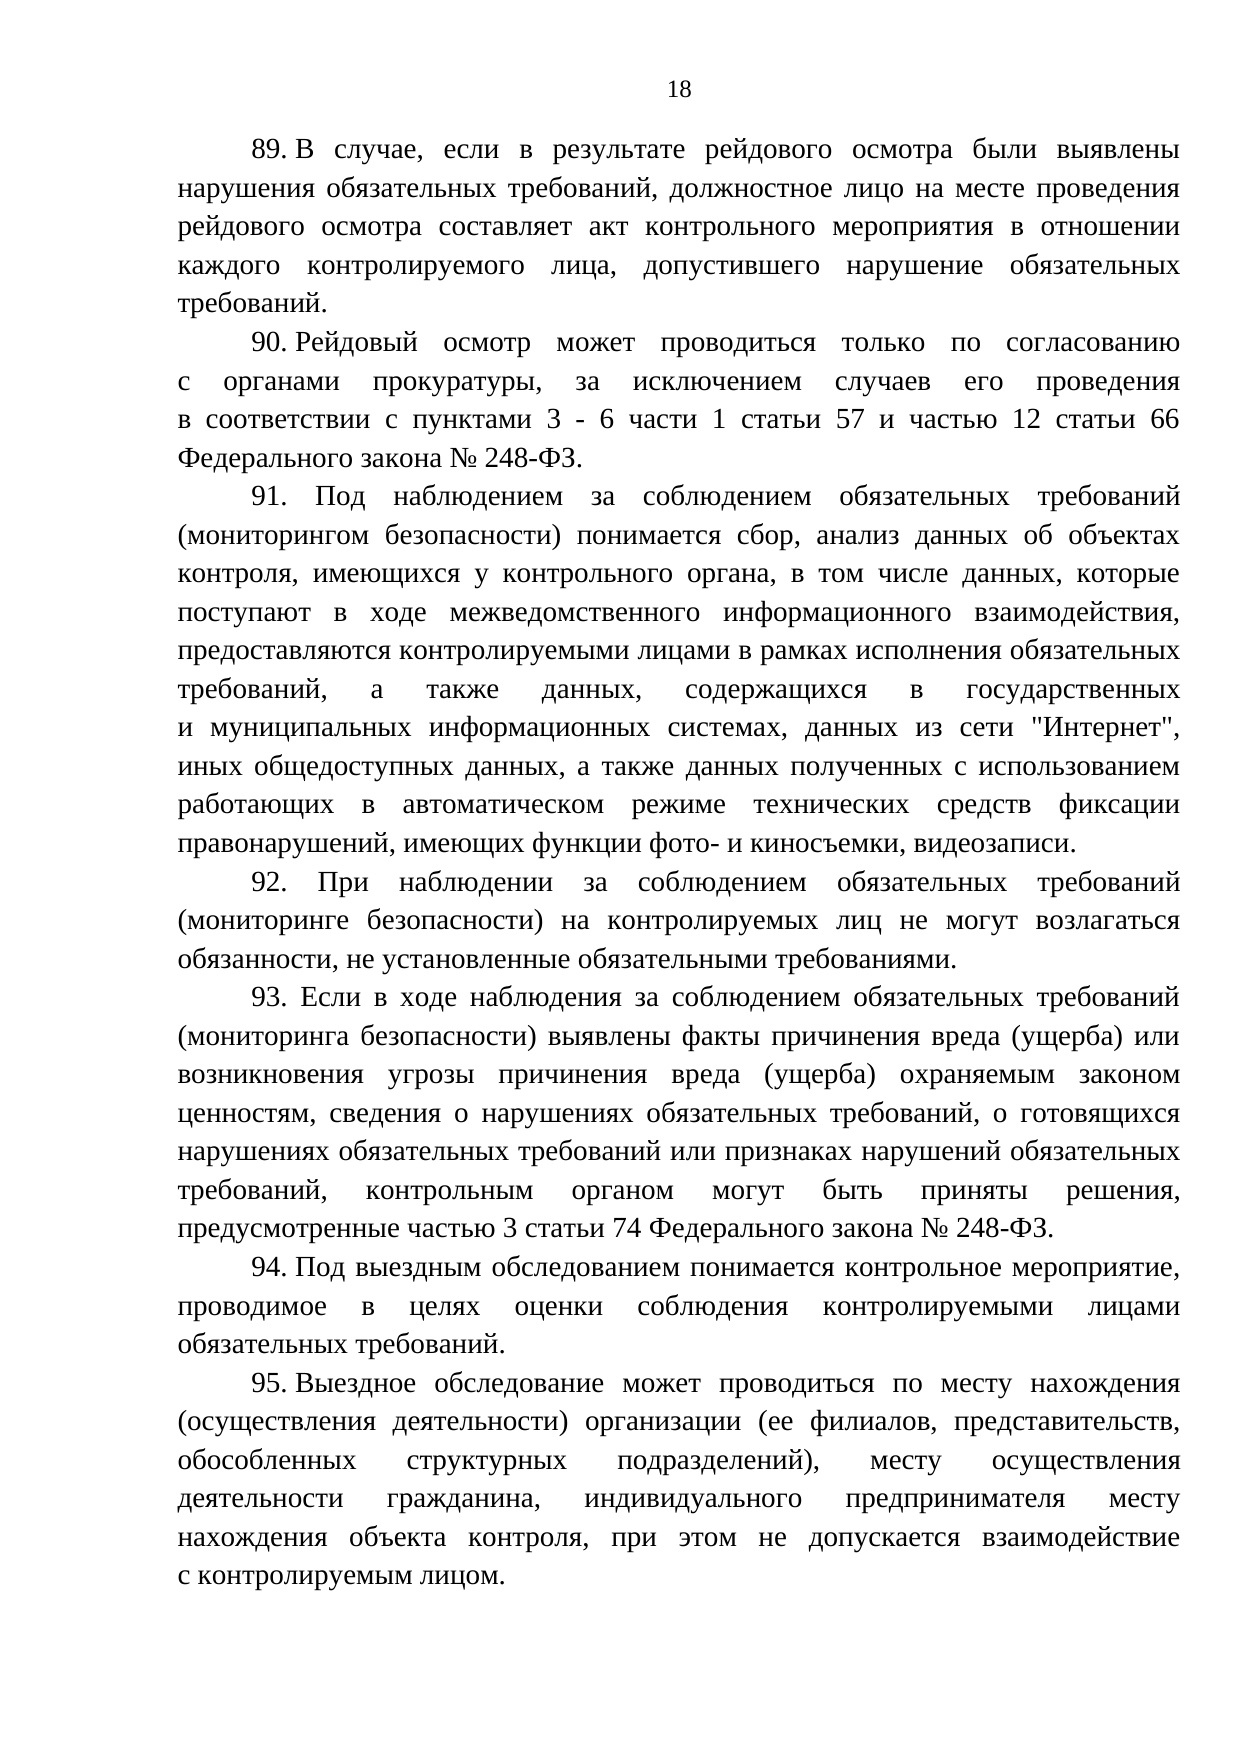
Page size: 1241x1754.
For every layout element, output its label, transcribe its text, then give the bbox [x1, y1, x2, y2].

text 90. Рейдовый осмотр может проводиться только по согласованию с органами прокуратуры, за исключением случаев его проведения в соответствии с пунктами 3 - 6 части 1 статьи 57 и частью 12 статьи 66 Федерального закона № 248-ФЗ. [177, 324, 1181, 473]
text 89. В случае, если в результате рейдового осмотра были выявлены нарушения обязательных требований, должностное лицо на месте проведения рейдового осмотра составляет акт контрольного мероприятия в отношении каждого контролируемого лица, допустившего нарушение обязательных требований. [177, 131, 1181, 319]
text 95. Выездное обследование может проводиться по месту нахождения (осуществления деятельности) организации (ее филиалов, представительств, обособленных структурных подразделений), месту осуществления деятельности гражданина, индивидуального предпринимателя месту нахождения объекта контроля, при этом не допускается взаимодействие с контролируемым лицом. [177, 1365, 1181, 1591]
text 92. При наблюдении за соблюдением обязательных требований (мониторинге безопасности) на контролируемых лиц не могут возлагаться обязанности, не установленные обязательными требованиями. [177, 864, 1181, 974]
text 94. Под выездным обследованием понимается контрольное мероприятие, проводимое в целях оценки соблюдения контролируемыми лицами обязательных требований. [177, 1249, 1181, 1360]
text 93. Если в ходе наблюдения за соблюдением обязательных требований (мониторинга безопасности) выявлены факты причинения вреда (ущерба) или возникновения угрозы причинения вреда (ущерба) охраняемым законом ценностям, сведения о нарушениях обязательных требований, о готовящихся нарушениях обязательных требований или признаках нарушений обязательных требований, контрольным органом могут быть приняты решения, предусмотренные частью 3 статьи 74 Федерального закона № 248-ФЗ. [177, 979, 1181, 1244]
text 91. Под наблюдением за соблюдением обязательных требований (мониторингом безопасности) понимается сбор, анализ данных об объектах контроля, имеющихся у контрольного органа, в том числе данных, которые поступают в ходе межведомственного информационного взаимодействия, предоставляются контролируемыми лицами в рамках исполнения обязательных требований, а также данных, содержащихся в государственных и муниципальных информационных системах, данных из сети "Интернет", иных общедоступных данных, а также данных полученных с использованием работающих в автоматическом режиме технических средств фиксации правонарушений, имеющих функции фото- и киносъемки, видеозаписи. [177, 478, 1181, 859]
